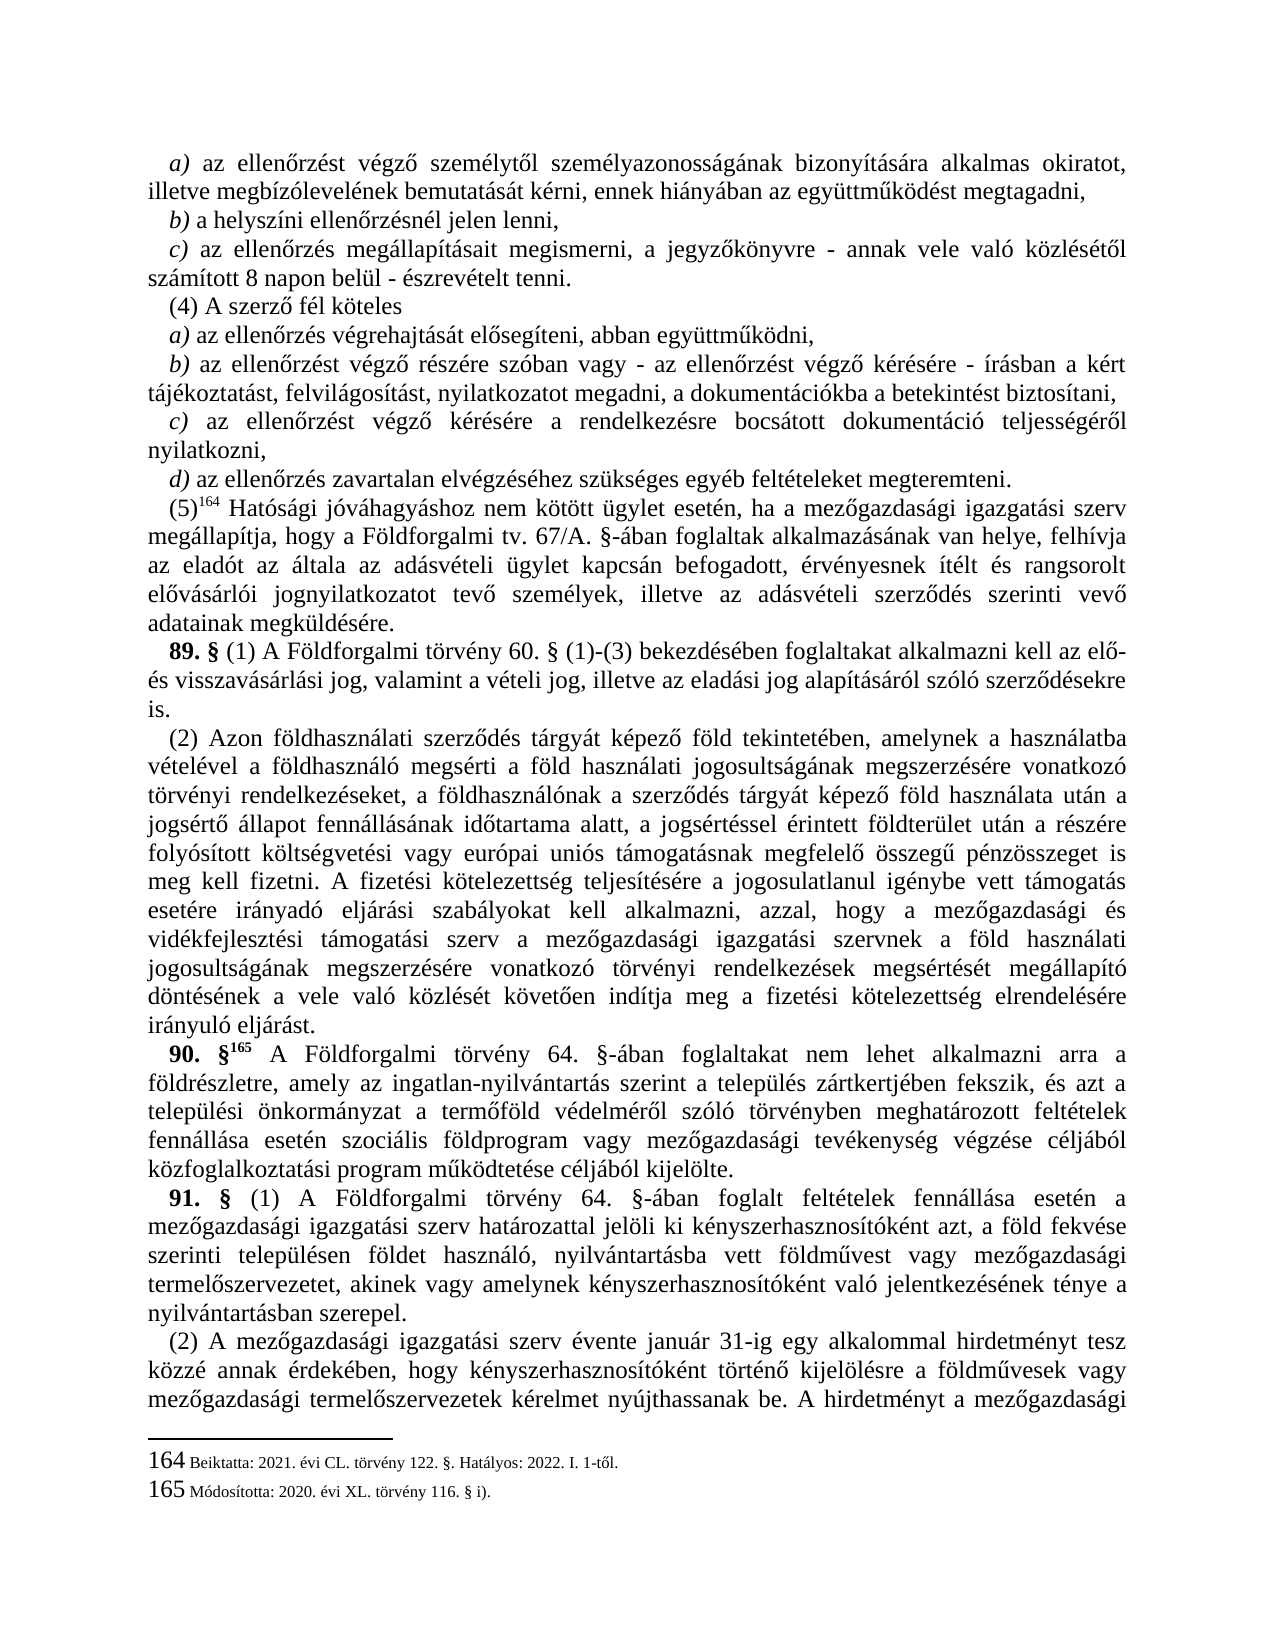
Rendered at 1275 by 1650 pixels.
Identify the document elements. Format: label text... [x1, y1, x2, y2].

text (5) Hatósági jóváhagyáshoz nem kötött ügylet esetén, ha a mezőgazdasági igazgatási szerv megállapítja, hogy a Földforgalmi tv. 67/A. §-ában foglaltak alkalmazásának van helye, felhívja az eladót az általa az adásvételi ügylet kapcsán befogadott, érvényesnek ítélt és rangsorolt elővásárlói jognyilatkozatot tevő személyek, illetve az adásvételi szerződés szerinti vevő adatainak megküldésére. [148, 493, 1127, 636]
text 89. § (1) A Földforgalmi törvény 60. § (1)-(3) bekezdésében foglaltakat alkalmazni kell az elő- és visszavásárlási jog, valamint a vételi jog, illetve az eladási jog alapításáról szóló szerződésekre is. [148, 636, 1127, 723]
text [148, 1326, 1127, 1413]
text a) az ellenőrzést végző személytől személyazonosságának bizonyítására alkalmas okiratot, illetve megbízólevelének bemutatását kérni, ennek hiányában az együttműködést megtagadni, [148, 148, 1127, 205]
text a) az ellenőrzés végrehajtását elősegíteni, abban együttműködni, [148, 320, 1127, 349]
text (4) A szerző fél köteles [148, 291, 1127, 320]
text c) az ellenőrzést végző kérésére a rendelkezésre bocsátott dokumentáció teljességéről nyilatkozni, [148, 406, 1127, 464]
text b) az ellenőrzést végző részére szóban vagy - az ellenőrzést végző kérésére - írásban a kért tájékoztatást, felvilágosítást, nyilatkozatot megadni, a dokumentációkba a betekintést biztosítani, [148, 349, 1127, 406]
text c) az ellenőrzés megállapításait megismerni, a jegyzőkönyvre - annak vele való közlésétől számított 8 napon belül - észrevételt tenni. [148, 234, 1127, 291]
text 91. § (1) A Földforgalmi törvény 64. §-ában foglalt feltételek fennállása esetén a mezőgazdasági igazgatási szerv határozattal jelöli ki kényszerhasznosítóként azt, a föld fekvése szerinti településen földet használó, nyilvántartásba vett földművest vagy mezőgazdasági termelőszervezetet, akinek vagy amelynek kényszerhasznosítóként való jelentkezésének ténye a nyilvántartásban szerepel. [148, 1183, 1127, 1326]
text b) a helyszíni ellenőrzésnél jelen lenni, [148, 205, 1127, 234]
text d) az ellenőrzés zavartalan elvégzéséhez szükséges egyéb feltételeket megteremteni. [148, 464, 1127, 493]
text (2) Azon földhasználati szerződés tárgyát képező föld tekintetében, amelynek a használatba vételével a földhasználó megsérti a föld használati jogosultságának megszerzésére vonatkozó törvényi rendelkezéseket, a földhasználónak a szerződés tárgyát képező föld használata után a jogsértő állapot fennállásának időtartama alatt, a jogsértéssel érintett földterület után a részére folyósított költségvetési vagy európai uniós támogatásnak megfelelő összegű pénzösszeget is meg kell fizetni. A fizetési kötelezettség teljesítésére a jogosulatlanul igénybe vett támogatás esetére irányadó eljárási szabályokat kell alkalmazni, azzal, hogy a mezőgazdasági és vidékfejlesztési támogatási szerv a mezőgazdasági igazgatási szervnek a föld használati jogosultságának megszerzésére vonatkozó törvényi rendelkezések megsértését megállapító döntésének a vele való közlését követően indítja meg a fizetési kötelezettség elrendelésére irányuló eljárást. [148, 723, 1127, 1039]
text 90. § A Földforgalmi törvény 64. §-ában foglaltakat nem lehet alkalmazni arra a földrészletre, amely az ingatlan-nyilvántartás szerint a település zártkertjében fekszik, és azt a települési önkormányzat a termőföld védelméről szóló törvényben meghatározott feltételek fennállása esetén szociális földprogram vagy mezőgazdasági tevékenység végzése céljából közfoglalkoztatási program működtetése céljából kijelölte. [148, 1039, 1127, 1183]
